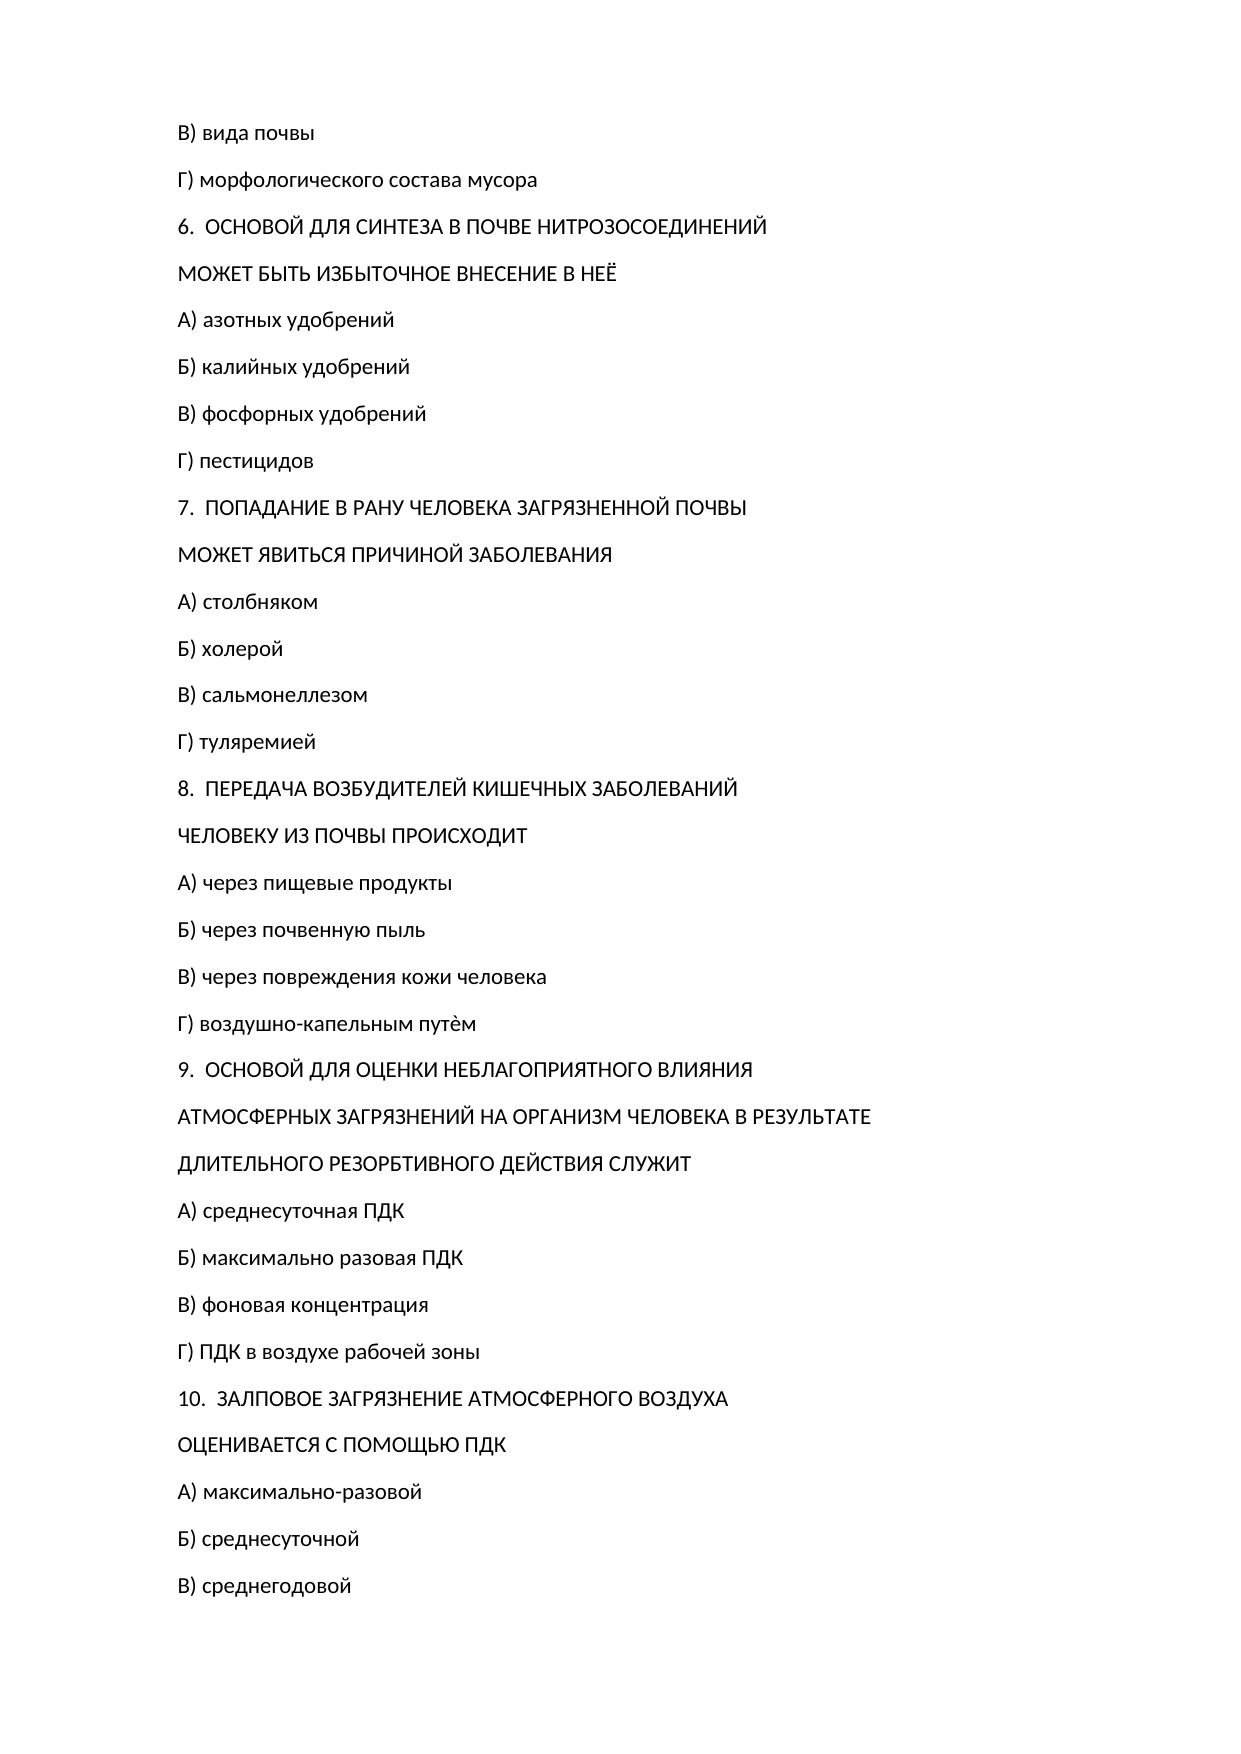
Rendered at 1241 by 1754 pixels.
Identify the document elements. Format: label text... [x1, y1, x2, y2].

text ДЛИТЕЛЬНОГО РЕЗОРБТИВНОГО ДЕЙСТВИЯ СЛУЖИТ [177, 1149, 1152, 1177]
text В) вида почвы [177, 118, 1152, 146]
text В) среднегодовой [177, 1571, 1152, 1599]
text Б) среднесуточной [177, 1524, 1152, 1552]
text А) азотных удобрений [177, 306, 1152, 334]
text ЧЕЛОВЕКУ ИЗ ПОЧВЫ ПРОИСХОДИТ [177, 821, 1152, 849]
text МОЖЕТ БЫТЬ ИЗБЫТОЧНОЕ ВНЕСЕНИЕ В НЕЁ [177, 259, 1152, 287]
text 10. ЗАЛПОВОЕ ЗАГРЯЗНЕНИЕ АТМОСФЕРНОГО ВОЗДУХА [177, 1384, 1152, 1412]
text А) среднесуточная ПДК [177, 1196, 1152, 1224]
text МОЖЕТ ЯВИТЬСЯ ПРИЧИНОЙ ЗАБОЛЕВАНИЯ [177, 540, 1152, 568]
text А) столбняком [177, 587, 1152, 615]
text В) через повреждения кожи человека [177, 962, 1152, 990]
text Б) калийных удобрений [177, 352, 1152, 381]
text 6. ОСНОВОЙ ДЛЯ СИНТЕЗА В ПОЧВЕ НИТРОЗОСОЕДИНЕНИЙ [177, 212, 1152, 240]
text Г) морфологического состава мусора [177, 165, 1152, 193]
text В) фосфорных удобрений [177, 399, 1152, 427]
text А) через пищевые продукты [177, 868, 1152, 896]
text Б) максимально разовая ПДК [177, 1243, 1152, 1271]
text Б) через почвенную пыль [177, 915, 1152, 943]
text АТМОСФЕРНЫХ ЗАГРЯЗНЕНИЙ НА ОРГАНИЗМ ЧЕЛОВЕКА В РЕЗУЛЬТАТЕ [177, 1102, 1152, 1131]
text 8. ПЕРЕДАЧА ВОЗБУДИТЕЛЕЙ КИШЕЧНЫХ ЗАБОЛЕВАНИЙ [177, 774, 1152, 802]
text Г) туляремией [177, 727, 1152, 756]
text В) фоновая концентрация [177, 1290, 1152, 1318]
text 9. ОСНОВОЙ ДЛЯ ОЦЕНКИ НЕБЛАГОПРИЯТНОГО ВЛИЯНИЯ [177, 1056, 1152, 1084]
text Г) ПДК в воздухе рабочей зоны [177, 1337, 1152, 1365]
text ОЦЕНИВАЕТСЯ С ПОМОЩЬЮ ПДК [177, 1431, 1152, 1459]
text А) максимально-разовой [177, 1477, 1152, 1506]
text Г) воздушно-капельным путѐм [177, 1009, 1152, 1037]
text 7. ПОПАДАНИЕ В РАНУ ЧЕЛОВЕКА ЗАГРЯЗНЕННОЙ ПОЧВЫ [177, 493, 1152, 521]
text В) сальмонеллезом [177, 681, 1152, 709]
text Г) пестицидов [177, 446, 1152, 474]
text Б) холерой [177, 634, 1152, 662]
